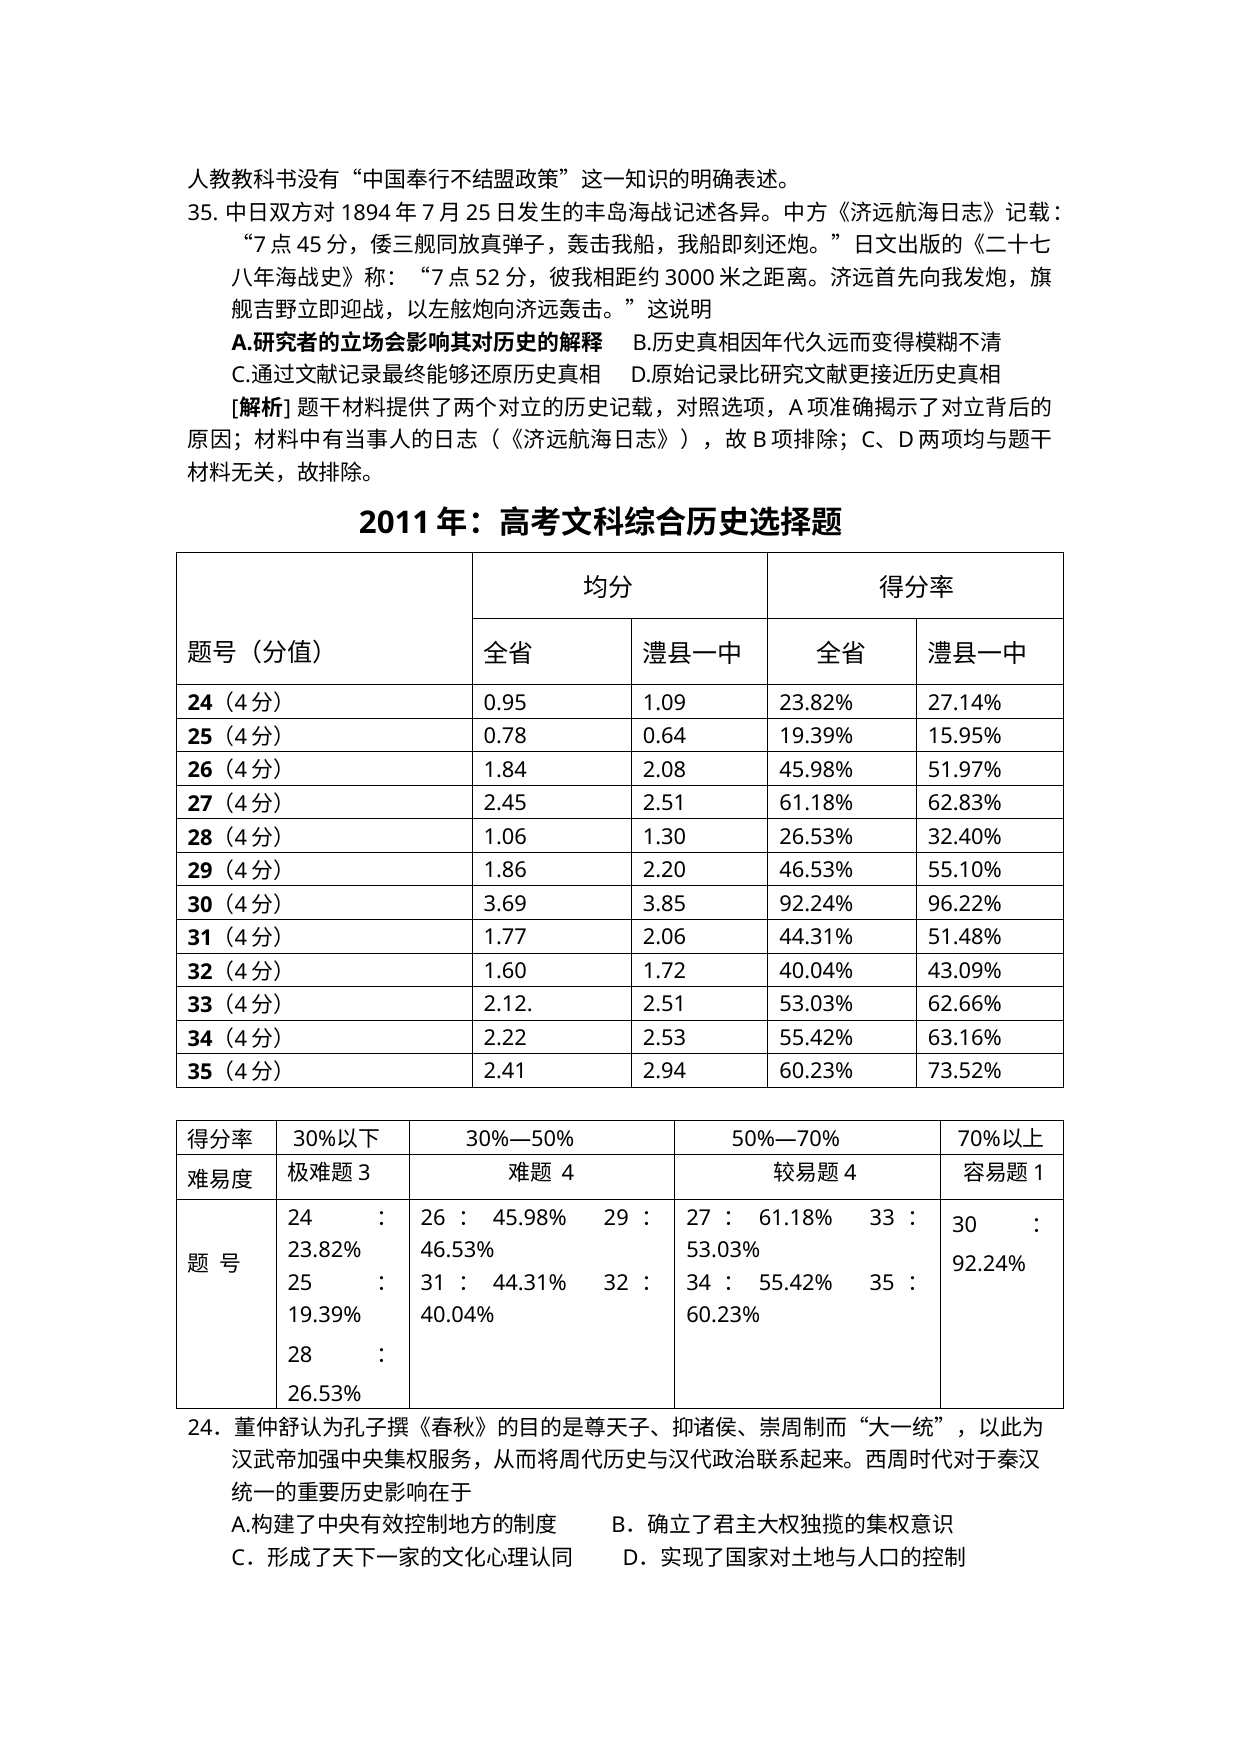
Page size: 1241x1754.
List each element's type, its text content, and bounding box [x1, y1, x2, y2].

table_cell 32（4分） [177, 954, 472, 986]
table_cell 1.77 [473, 920, 631, 952]
table_cell 46.53% [768, 853, 916, 885]
table_cell 19.39% [768, 719, 916, 751]
table_cell 较易题 4 [675, 1155, 940, 1199]
table_cell 27（4分） [177, 786, 472, 818]
text 24．董仲舒认为孔子撰《春秋》的目的是尊天子、抑诸侯、崇周制而“大一统”，以此为汉武帝加强中央集权服务，从而将周代历史与汉代政治联系起来。西周时代对于秦汉统一的重要历史影响在于 [187, 1409, 1053, 1507]
table_cell 62.66% [917, 987, 1063, 1019]
table_cell 55.10% [917, 853, 1063, 885]
table_header 30%以下 [277, 1121, 409, 1154]
table_cell 3.69 [473, 886, 631, 919]
table_cell 难题 4 [410, 1155, 674, 1199]
table_cell 2.41 [473, 1054, 631, 1087]
table_cell 题 号 [177, 1200, 276, 1408]
text A.构建了中央有效控制地方的制度 B．确立了君主大权独揽的集权意识 [187, 1507, 1053, 1539]
table_cell 62.83% [917, 786, 1063, 818]
table_header 30%—50% [410, 1121, 674, 1154]
table_cell 1.09 [632, 685, 767, 718]
table_cell 30（4分） [177, 886, 472, 919]
table_header 50%—70% [675, 1121, 940, 1154]
table_cell 60.23% [768, 1054, 916, 1087]
table_cell 2.51 [632, 987, 767, 1019]
table_cell 35（4分） [177, 1054, 472, 1087]
table_cell 55.42% [768, 1021, 916, 1053]
table_cell 53.03% [768, 987, 916, 1019]
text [187, 162, 1053, 194]
table_cell 26.53% [768, 819, 916, 852]
table_cell 31（4分） [177, 920, 472, 952]
text A.研究者的立场会影响其对历史的解释 B.历史真相因年代久远而变得模糊不清 [187, 324, 1053, 357]
table_cell 34（4分） [177, 1021, 472, 1053]
table_cell 2.08 [632, 752, 767, 785]
table_cell 63.16% [917, 1021, 1063, 1053]
table_cell 27：61.18% 33：53.03% 34：55.42% 35：60.23% [675, 1200, 940, 1408]
table_cell 极难题 3 [277, 1155, 409, 1199]
table_cell 44.31% [768, 920, 916, 952]
table_cell 25（4分） [177, 719, 472, 751]
table_cell 96.22% [917, 886, 1063, 919]
table_cell 2.53 [632, 1021, 767, 1053]
table_cell 2.51 [632, 786, 767, 818]
table_cell 2.20 [632, 853, 767, 885]
table_header 得分率 [177, 1121, 276, 1154]
table_cell 92.24% [768, 886, 916, 919]
text C.通过文献记录最终能够还原历史真相 D.原始记录比研究文献更接近历史真相 [187, 357, 1053, 389]
table_cell 40.04% [768, 954, 916, 986]
table_cell 难易度 [177, 1155, 276, 1199]
table_cell 全省 [768, 619, 916, 684]
table_cell 1.06 [473, 819, 631, 852]
table_header 70%以上 [941, 1121, 1063, 1154]
table_cell 澧县一中 [632, 619, 767, 684]
table_header 得分率 [768, 553, 1063, 618]
table_cell 3.85 [632, 886, 767, 919]
table_cell 1.84 [473, 752, 631, 785]
table_cell 全省 [473, 619, 631, 684]
table_cell 45.98% [768, 752, 916, 785]
table_cell 澧县一中 [917, 619, 1063, 684]
table_cell 26（4分） [177, 752, 472, 785]
table_cell 27.14% [917, 685, 1063, 718]
table_cell 28（4分） [177, 819, 472, 852]
table_cell 32.40% [917, 819, 1063, 852]
table_cell 2.12. [473, 987, 631, 1019]
table_cell 15.95% [917, 719, 1063, 751]
table_cell 2.06 [632, 920, 767, 952]
table_cell 29（4分） [177, 853, 472, 885]
table_cell 33（4分） [177, 987, 472, 1019]
table_cell 43.09% [917, 954, 1063, 986]
text 35. 中日双方对发生的丰岛海战记述各异。中方《济远航海日志》记载：“7点45分，倭三舰同放真弹子，轰击我船，我船即刻还炮。”日文出版的《二十七八年海战史》称：“7点52分，彼我相距约之距离。济远首先向我发炮，旗舰吉野立即迎战，以左舷炮向济远轰击。”这说明 [187, 194, 1053, 324]
table_cell 2.45 [473, 786, 631, 818]
table_cell 2.94 [632, 1054, 767, 1087]
text 2011年：高考文科综合历史选择题 [187, 487, 1053, 552]
table_cell 51.48% [917, 920, 1063, 952]
table_cell 容易题1 [941, 1155, 1063, 1199]
text [解析] 题干材料提供了两个对立的历史记载，对照选项，A项准确揭示了对立背后的原因；材料中有当事人的日志（《济远航海日志》），故B项排除；C、D两项均与题干材料无关，故排除。 [187, 389, 1053, 487]
table_cell 1.60 [473, 954, 631, 986]
table_cell 24（4分） [177, 685, 472, 718]
table_cell 1.72 [632, 954, 767, 986]
table_cell 2.22 [473, 1021, 631, 1053]
table_cell 23.82% [768, 685, 916, 718]
table_cell 73.52% [917, 1054, 1063, 1087]
table_cell 26：45.98% 29：46.53% 31：44.31% 32：40.04% [410, 1200, 674, 1408]
table_cell 30：92.24% [941, 1200, 1063, 1408]
table_cell 1.30 [632, 819, 767, 852]
table_cell 0.64 [632, 719, 767, 751]
table_cell 61.18% [768, 786, 916, 818]
text C．形成了天下一家的文化心理认同 D．实现了国家对土地与人口的控制 [187, 1539, 1053, 1572]
table_cell 0.95 [473, 685, 631, 718]
table_cell 51.97% [917, 752, 1063, 785]
table_cell 24：23.82% 25：19.39% 28：26.53% [277, 1200, 409, 1408]
table_cell 1.86 [473, 853, 631, 885]
table_cell 0.78 [473, 719, 631, 751]
table_header 均分 [473, 553, 767, 618]
table_header 题号（分值） [177, 553, 472, 684]
